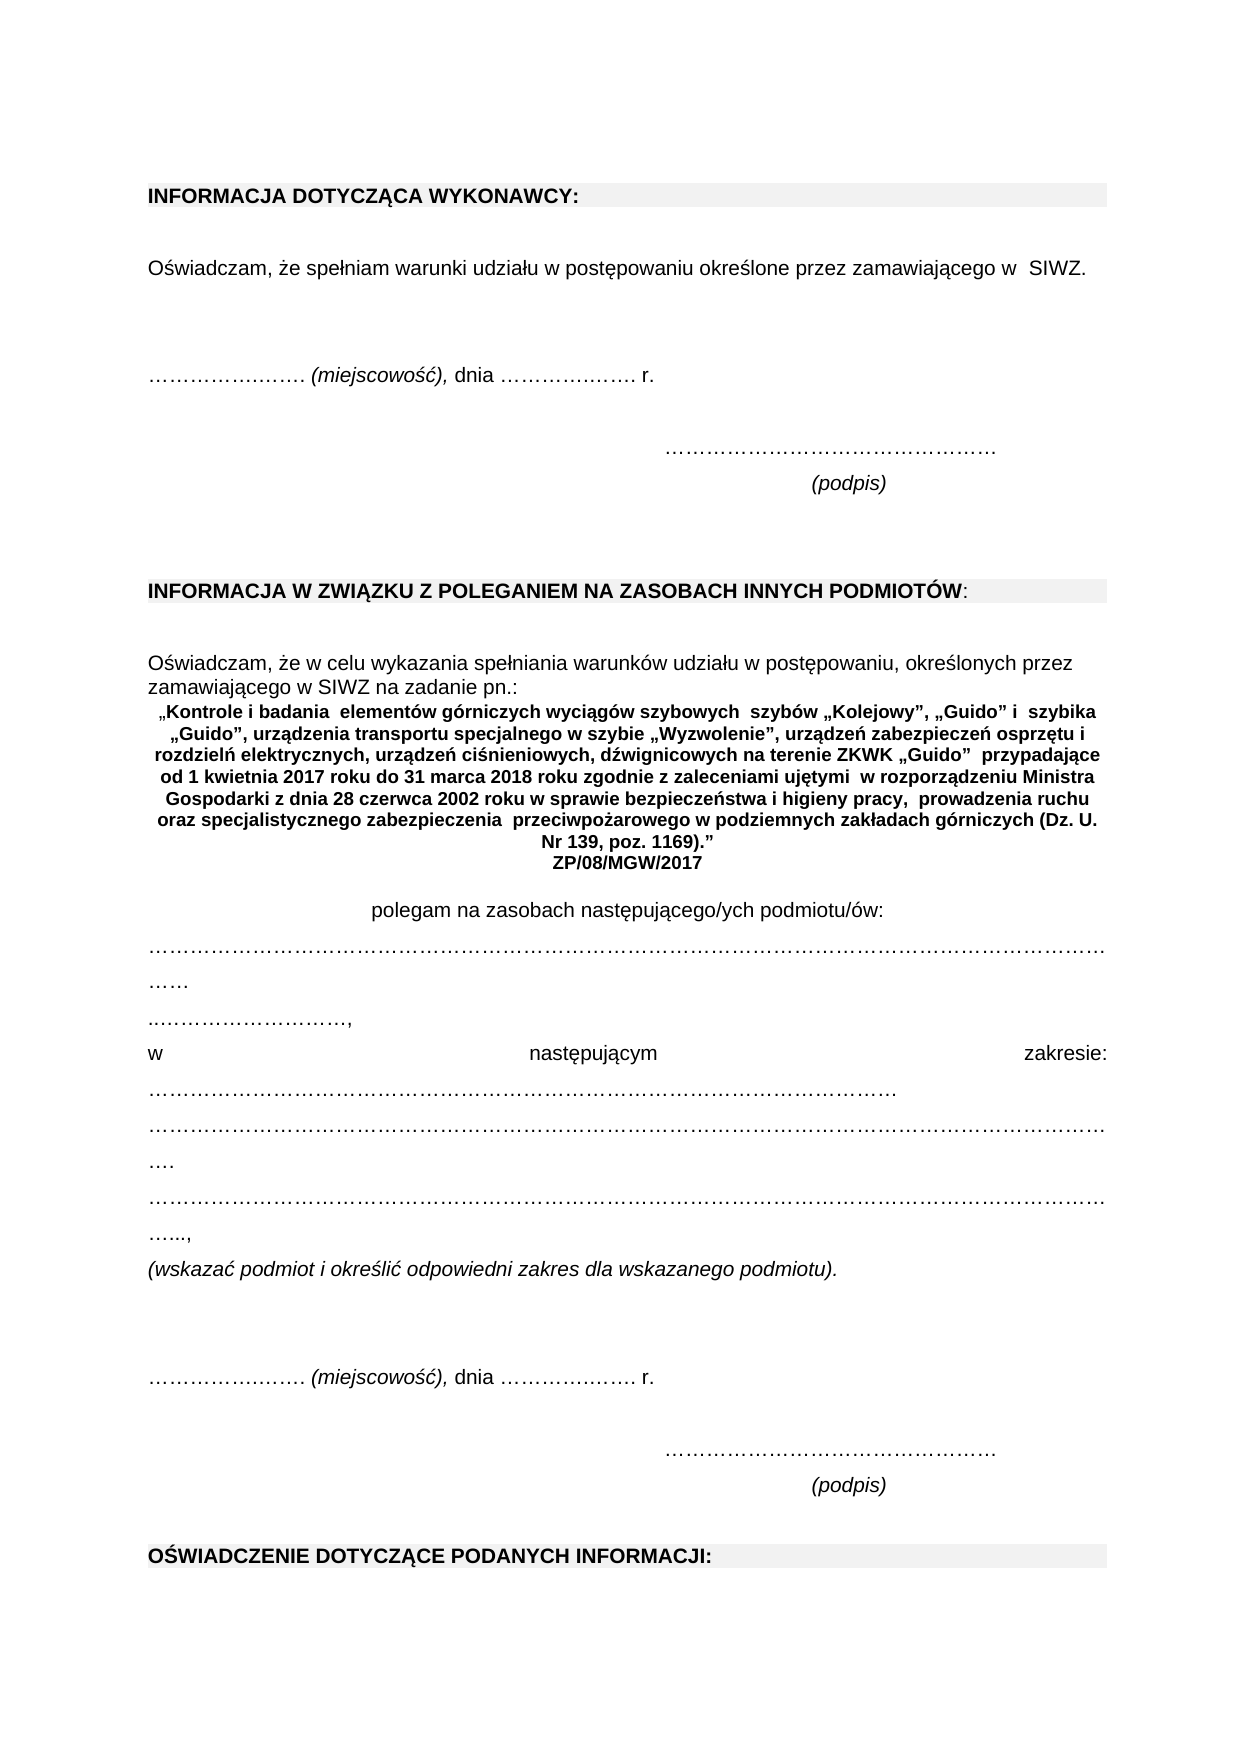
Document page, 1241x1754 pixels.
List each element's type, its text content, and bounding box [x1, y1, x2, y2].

list polegam na zasobach następującego/ych podmiotu/ów: [148, 897, 1107, 921]
text …………….……. (miejscowość), dnia ………….……. r. [148, 363, 1107, 387]
text OŚWIADCZENIE DOTYCZĄCE PODANYCH INFORMACJI: [148, 1544, 1107, 1568]
text ……………………………………………………………………………………………………………………………… [148, 933, 1107, 993]
text INFORMACJA DOTYCZĄCA WYKONAWCY: [148, 183, 1107, 207]
text Oświadczam, że w celu wykazania spełniania warunków udziału w postępowaniu, określonych przez zamawiającego w SIWZ na zadanie pn.: [148, 651, 1107, 699]
text …………….……. (miejscowość), dnia ………….……. r. [148, 1365, 1107, 1389]
text ..………………………, [148, 1005, 1107, 1029]
text ………………………………………… [148, 435, 1107, 459]
text …………………………………………………………………………………………………………………………….……………………………………………………………………………………………………………………………..., [148, 1113, 1107, 1245]
text (podpis) [738, 471, 1107, 495]
text ZP/08/MGW/2017 [148, 852, 1107, 873]
text „Kontrole i badania elementów górniczych wyciągów szybowych szybów „Kolejowy”, „Guido” i szybika „Guido”, urządzenia transportu specjalnego w szybie „Wyzwolenie”, urządzeń zabezpieczeń osprzętu i rozdzielń elektrycznych, urządzeń ciśnieniowych, dźwignicowych na terenie ZKWK „Guido” przypadające od 1 kwietnia 2017 roku do 31 marca 2018 roku zgodnie z zaleceniami ujętymi w rozporządzeniu Ministra Gospodarki z dnia 28 czerwca 2002 roku w sprawie bezpieczeństwa i higieny pracy, prowadzenia ruchu oraz specjalistycznego zabezpieczenia przeciwpożarowego w podziemnych zakładach górniczych (Dz. U. Nr 139, poz. 1169).” [148, 699, 1107, 852]
text INFORMACJA W ZWIĄZKU Z POLEGANIEM NA ZASOBACH INNYCH PODMIOTÓW: [148, 579, 1107, 603]
text ………………………………………… [148, 1437, 1107, 1461]
text (wskazać podmiot i określić odpowiedni zakres dla wskazanego podmiotu). [148, 1257, 1107, 1281]
text (podpis) [738, 1472, 1107, 1496]
text w następującym zakresie: ……………………………………………………………………………………………… [148, 1041, 1107, 1101]
text Oświadczam, że spełniam warunki udziału w postępowaniu określone przez zamawiającego w SIWZ. [148, 255, 1107, 279]
